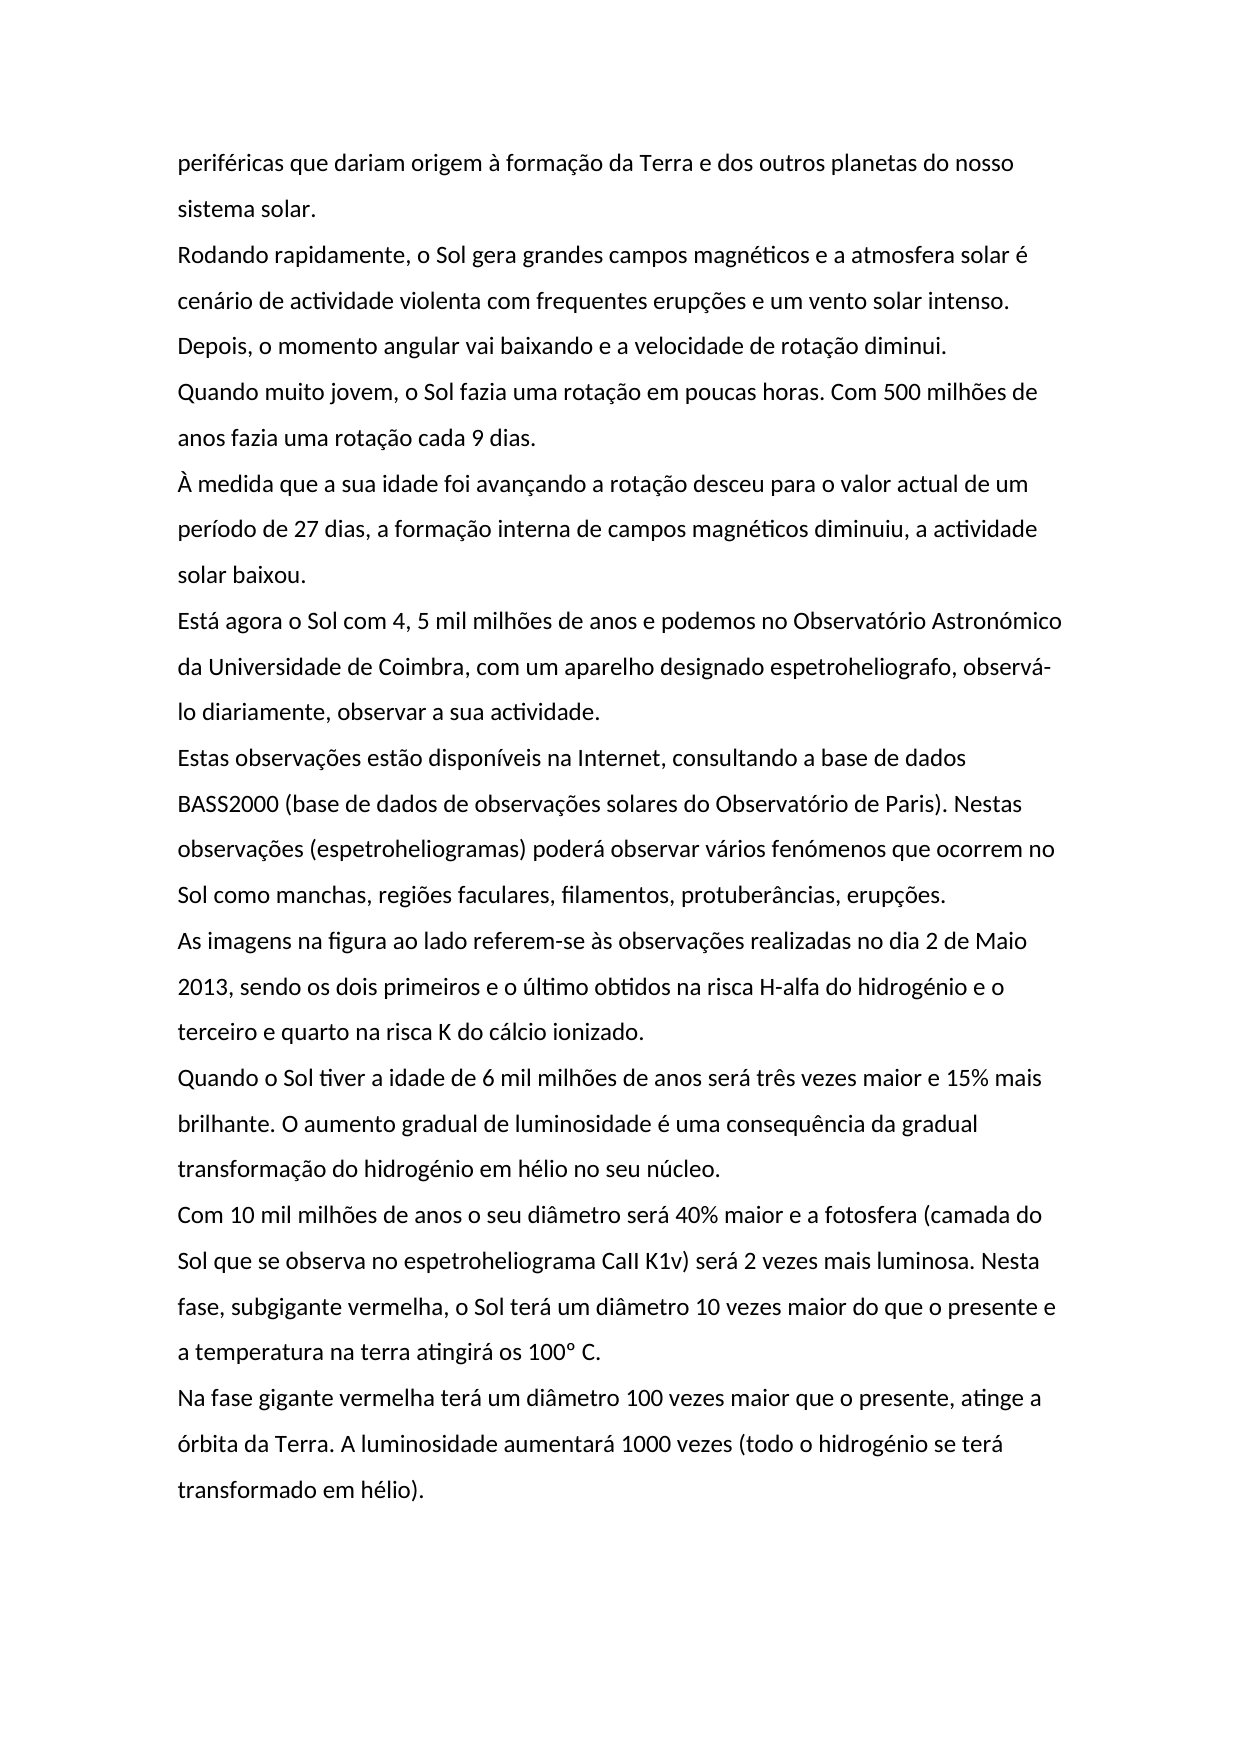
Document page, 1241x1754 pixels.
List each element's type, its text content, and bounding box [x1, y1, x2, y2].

text Quando o Sol tiver a idade de 6 mil milhões de anos será três vezes maior e 15% mais brilhante. O aumento gradual de luminosidade é uma consequência da gradual transformação do hidrogénio em hélio no seu núcleo. [177, 1062, 1063, 1184]
text As imagens na figura ao lado referem-se às observações realizadas no dia 2 de Maio 2013, sendo os dois primeiros e o último obtidos na risca H-alfa do hidrogénio e o terceiro e quarto na risca K do cálcio ionizado. [177, 925, 1063, 1047]
text Está agora o Sol com 4, 5 mil milhões de anos e podemos no Observatório Astronómico da Universidade de Coimbra, com um aparelho designado espetroheliografo, observá-lo diariamente, observar a sua actividade. [177, 605, 1063, 727]
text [177, 148, 1063, 224]
text Quando muito jovem, o Sol fazia uma rotação em poucas horas. Com 500 milhões de anos fazia uma rotação cada 9 dias. [177, 376, 1063, 452]
text Na fase gigante vermelha terá um diâmetro 100 vezes maior que o presente, atinge a órbita da Terra. A luminosidade aumentará 1000 vezes (todo o hidrogénio se terá transformado em hélio). [177, 1382, 1063, 1504]
text Estas observações estão disponíveis na Internet, consultando a base de dados BASS2000 (base de dados de observações solares do Observatório de Paris). Nestas observações (espetroheliogramas) poderá observar vários fenómenos que ocorrem no Sol como manchas, regiões faculares, filamentos, protuberâncias, erupções. [177, 742, 1063, 910]
text Rodando rapidamente, o Sol gera grandes campos magnéticos e a atmosfera solar é cenário de actividade violenta com frequentes erupções e um vento solar intenso. Depois, o momento angular vai baixando e a velocidade de rotação diminui. [177, 239, 1063, 361]
text Com 10 mil milhões de anos o seu diâmetro será 40% maior e a fotosfera (camada do Sol que se observa no espetroheliograma CaII K1v) será 2 vezes mais luminosa. Nesta fase, subgigante vermelha, o Sol terá um diâmetro 10 vezes maior do que o presente e a temperatura na terra atingirá os 100º C. [177, 1199, 1063, 1367]
text À medida que a sua idade foi avançando a rotação desceu para o valor actual de um período de 27 dias, a formação interna de campos magnéticos diminuiu, a actividade solar baixou. [177, 468, 1063, 590]
